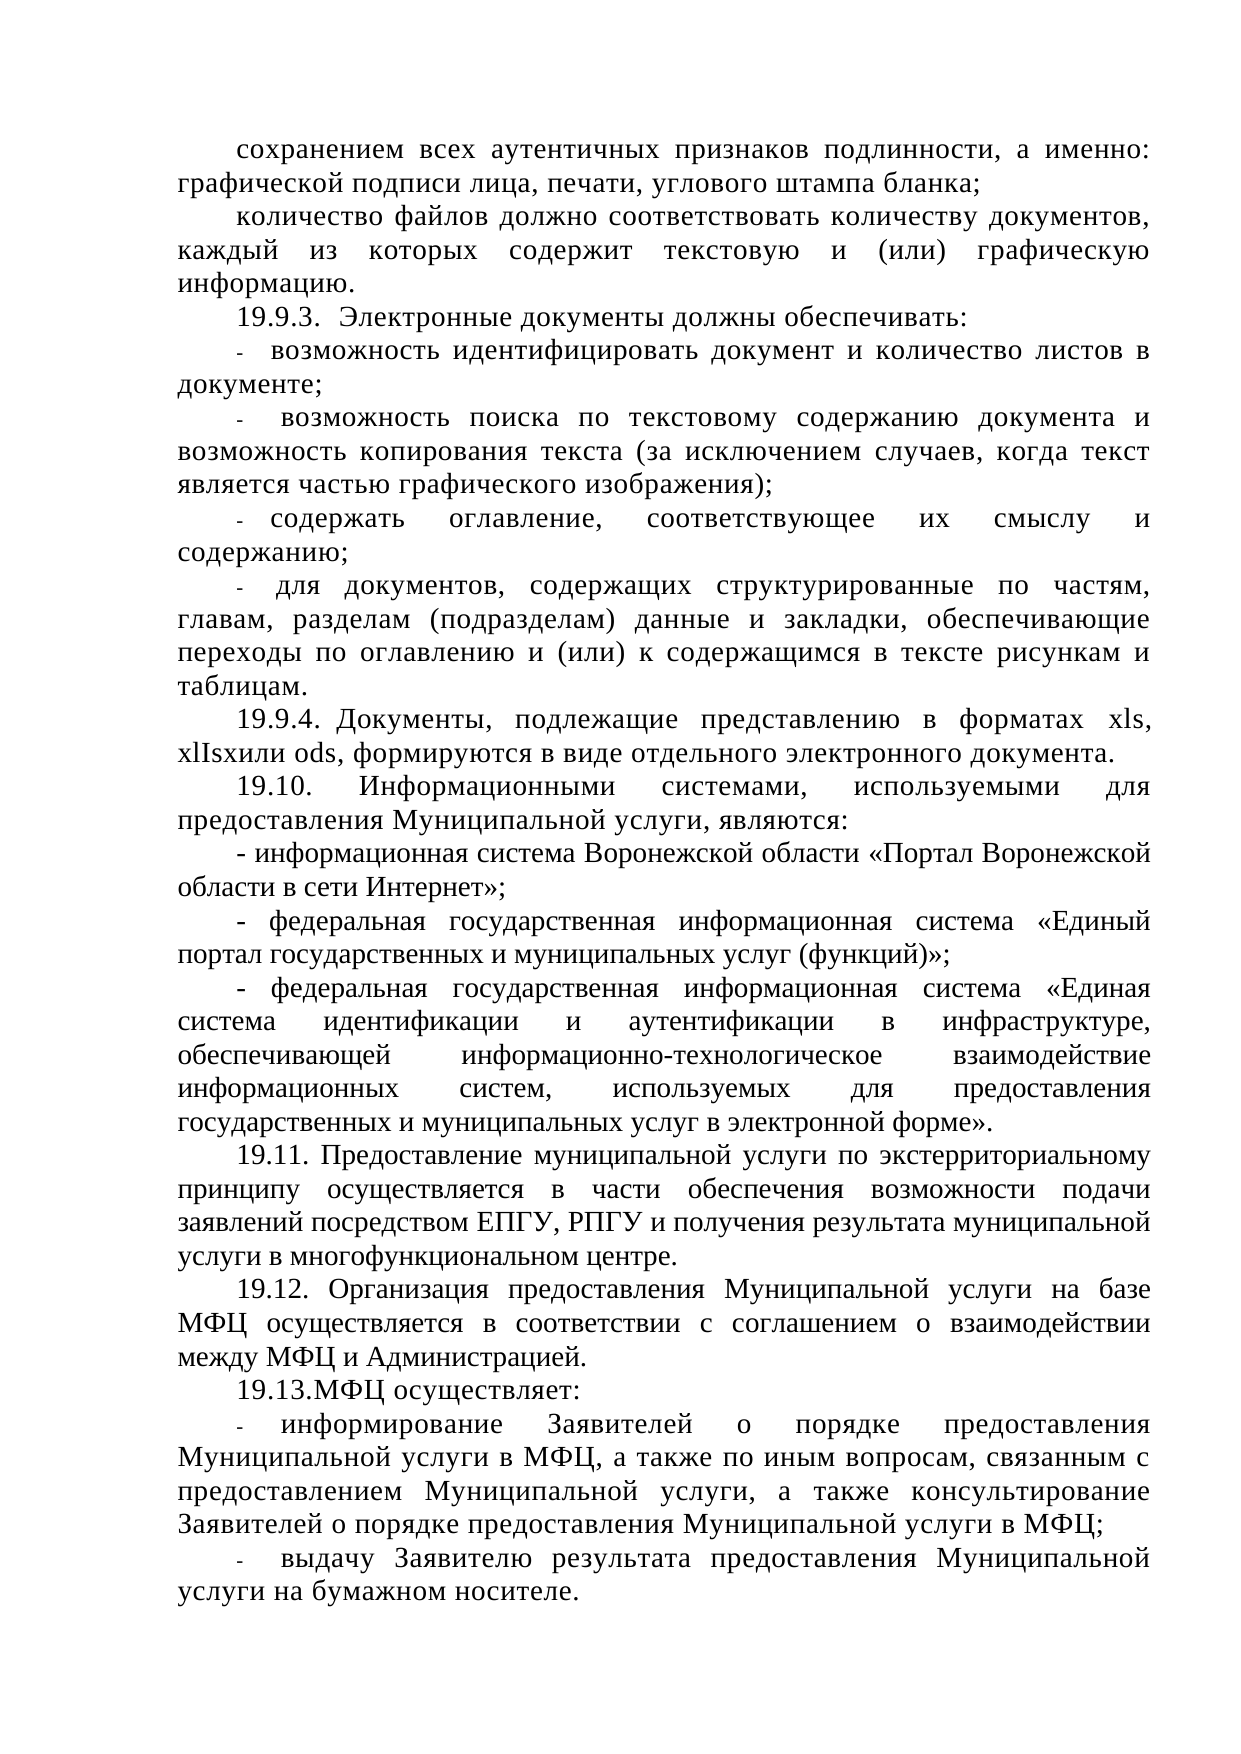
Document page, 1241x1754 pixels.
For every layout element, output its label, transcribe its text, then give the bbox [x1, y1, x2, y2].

text 19.12. Организация предоставления Муниципальной услуги на базе МФЦ осуществляется в соответствии с соглашением о взаимодействии между МФЦ и Администрацией. [177, 1272, 1152, 1372]
text 19.11. Предоставление муниципальной услуги по экстерриториальному принципу осуществляется в части обеспечения возможности подачи заявлений посредством ЕПГУ, РПГУ и получения результата муниципальной услуги в многофункциональном центре. [177, 1137, 1152, 1272]
text количество файлов должно соответствовать количеству документов, каждый из которых содержит текстовую и (или) графическую информацию. [177, 198, 1152, 299]
text 19.10. Информационными системами, используемыми для предоставления Муниципальной услуги, являются: [177, 768, 1152, 836]
list возможность поиска по текстовому содержанию документа и возможность копирования текста (за исключением случаев, когда текст является частью графического изображения); [177, 399, 1152, 500]
list Электронные документы должны обеспечивать: [177, 299, 1152, 332]
text - федеральная государственная информационная система «Единый портал государственных и муниципальных услуг (функций)»; [177, 903, 1152, 970]
list информирование Заявителей о порядке предоставления Муниципальной услуги в МФЦ, а также по иным вопросам, связанным с предоставлением Муниципальной услуги, а также консультирование Заявителей о порядке предоставления Муниципальной услуги в МФЦ; [177, 1406, 1152, 1540]
list выдачу Заявителю результата предоставления Муниципальной услуги на бумажном носителе. [177, 1540, 1152, 1607]
list возможность идентифицировать документ и количество листов в документе; [177, 332, 1152, 399]
text 19.13.МФЦ осуществляет: [177, 1372, 1152, 1406]
text сохранением всех аутентичных признаков подлинности, а именно: графической подписи лица, печати, углового штампа бланка; [177, 131, 1152, 198]
list содержать оглавление, соответствующее их смыслу и содержанию; [177, 500, 1152, 567]
list для документов, содержащих структурированные по частям, главам, разделам (подразделам) данные и закладки, обеспечивающие переходы по оглавлению и (или) к содержащимся в тексте рисункам и таблицам. [177, 567, 1152, 701]
list Документы, подлежащие представлению в форматах xls, xlIsxили ods, формируются в виде отдельного электронного документа. [177, 701, 1152, 768]
text - информационная система Воронежской области «Портал Воронежской области в сети Интернет»; [177, 836, 1152, 903]
text - федеральная государственная информационная система «Единая система идентификации и аутентификации в инфраструктуре, обеспечивающей информационно-технологическое взаимодействие информационных систем, используемых для предоставления государственных и муниципальных услуг в электронной форме». [177, 970, 1152, 1137]
